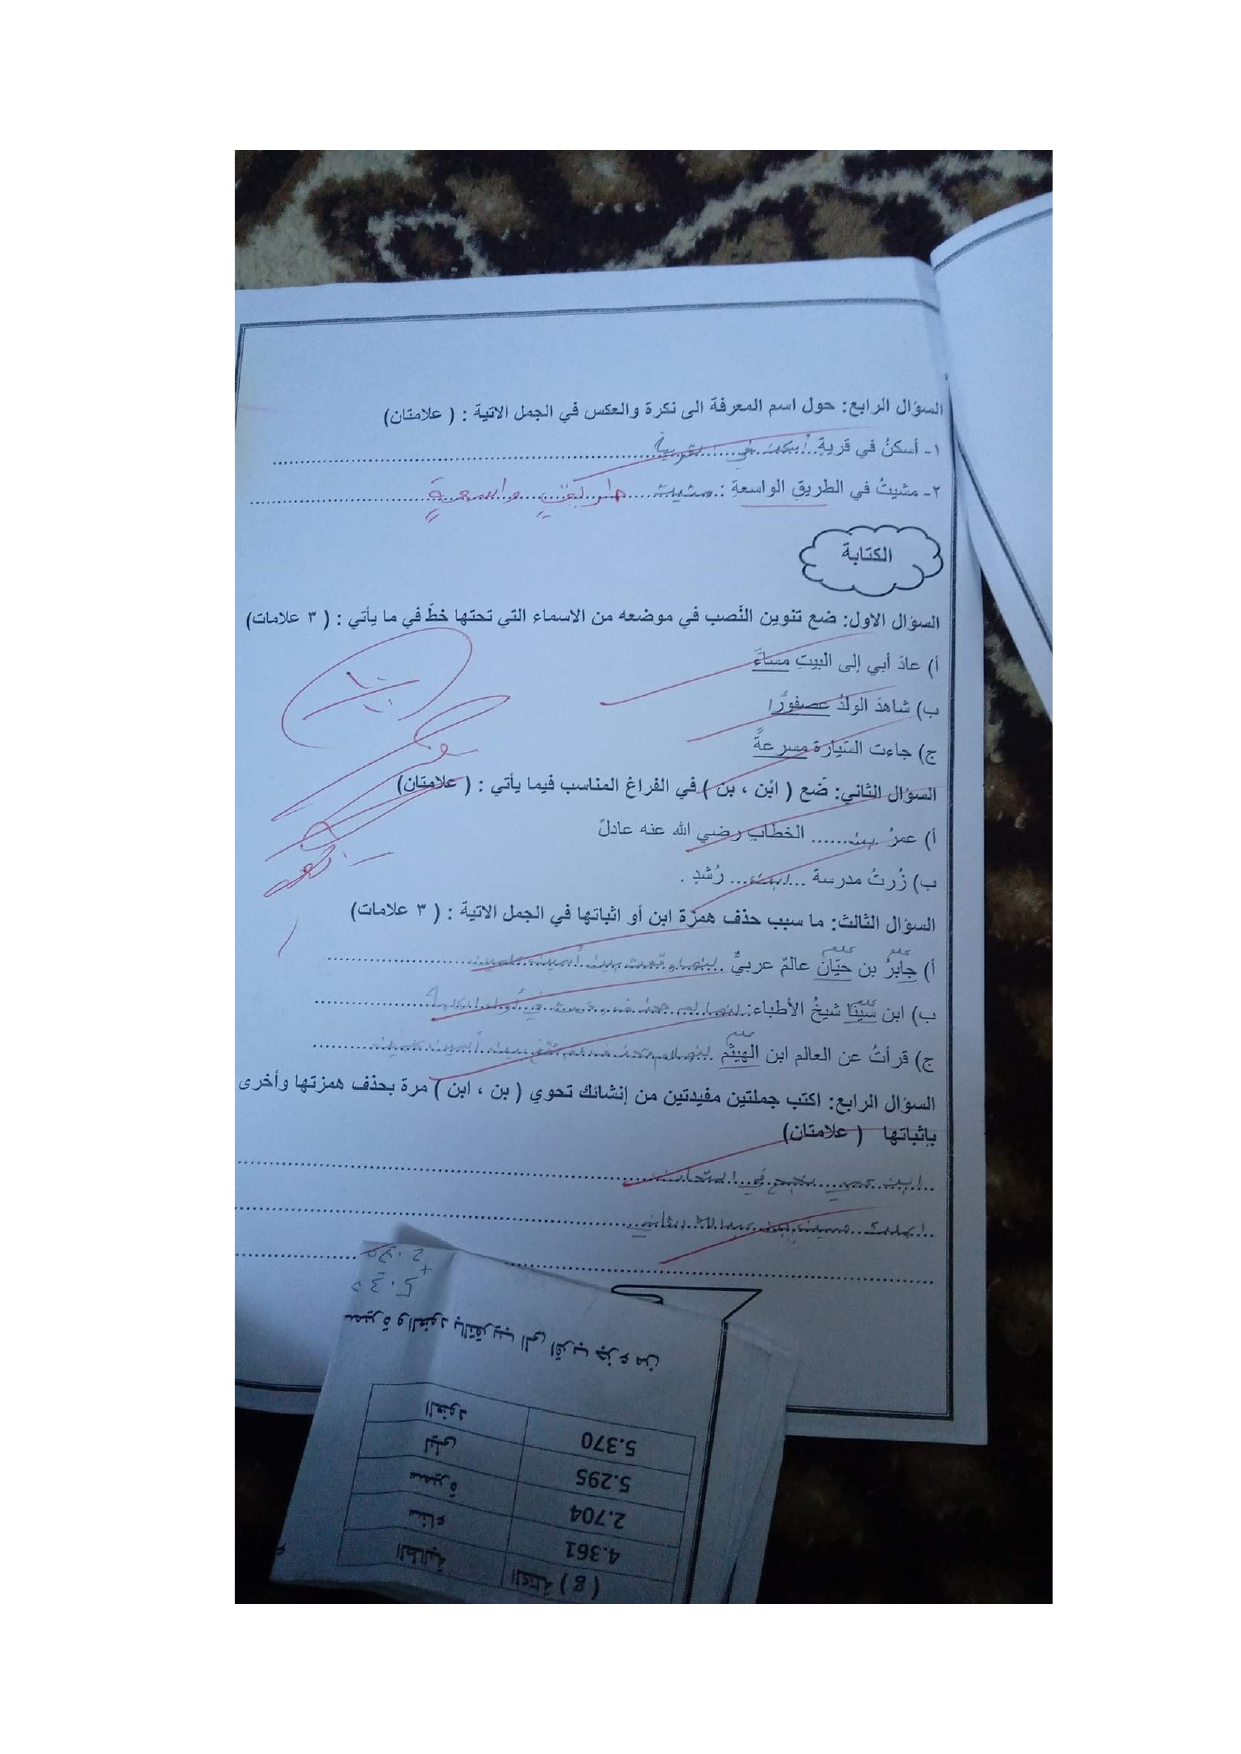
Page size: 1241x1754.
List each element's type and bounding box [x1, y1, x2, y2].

picture [234, 150, 1053, 1604]
